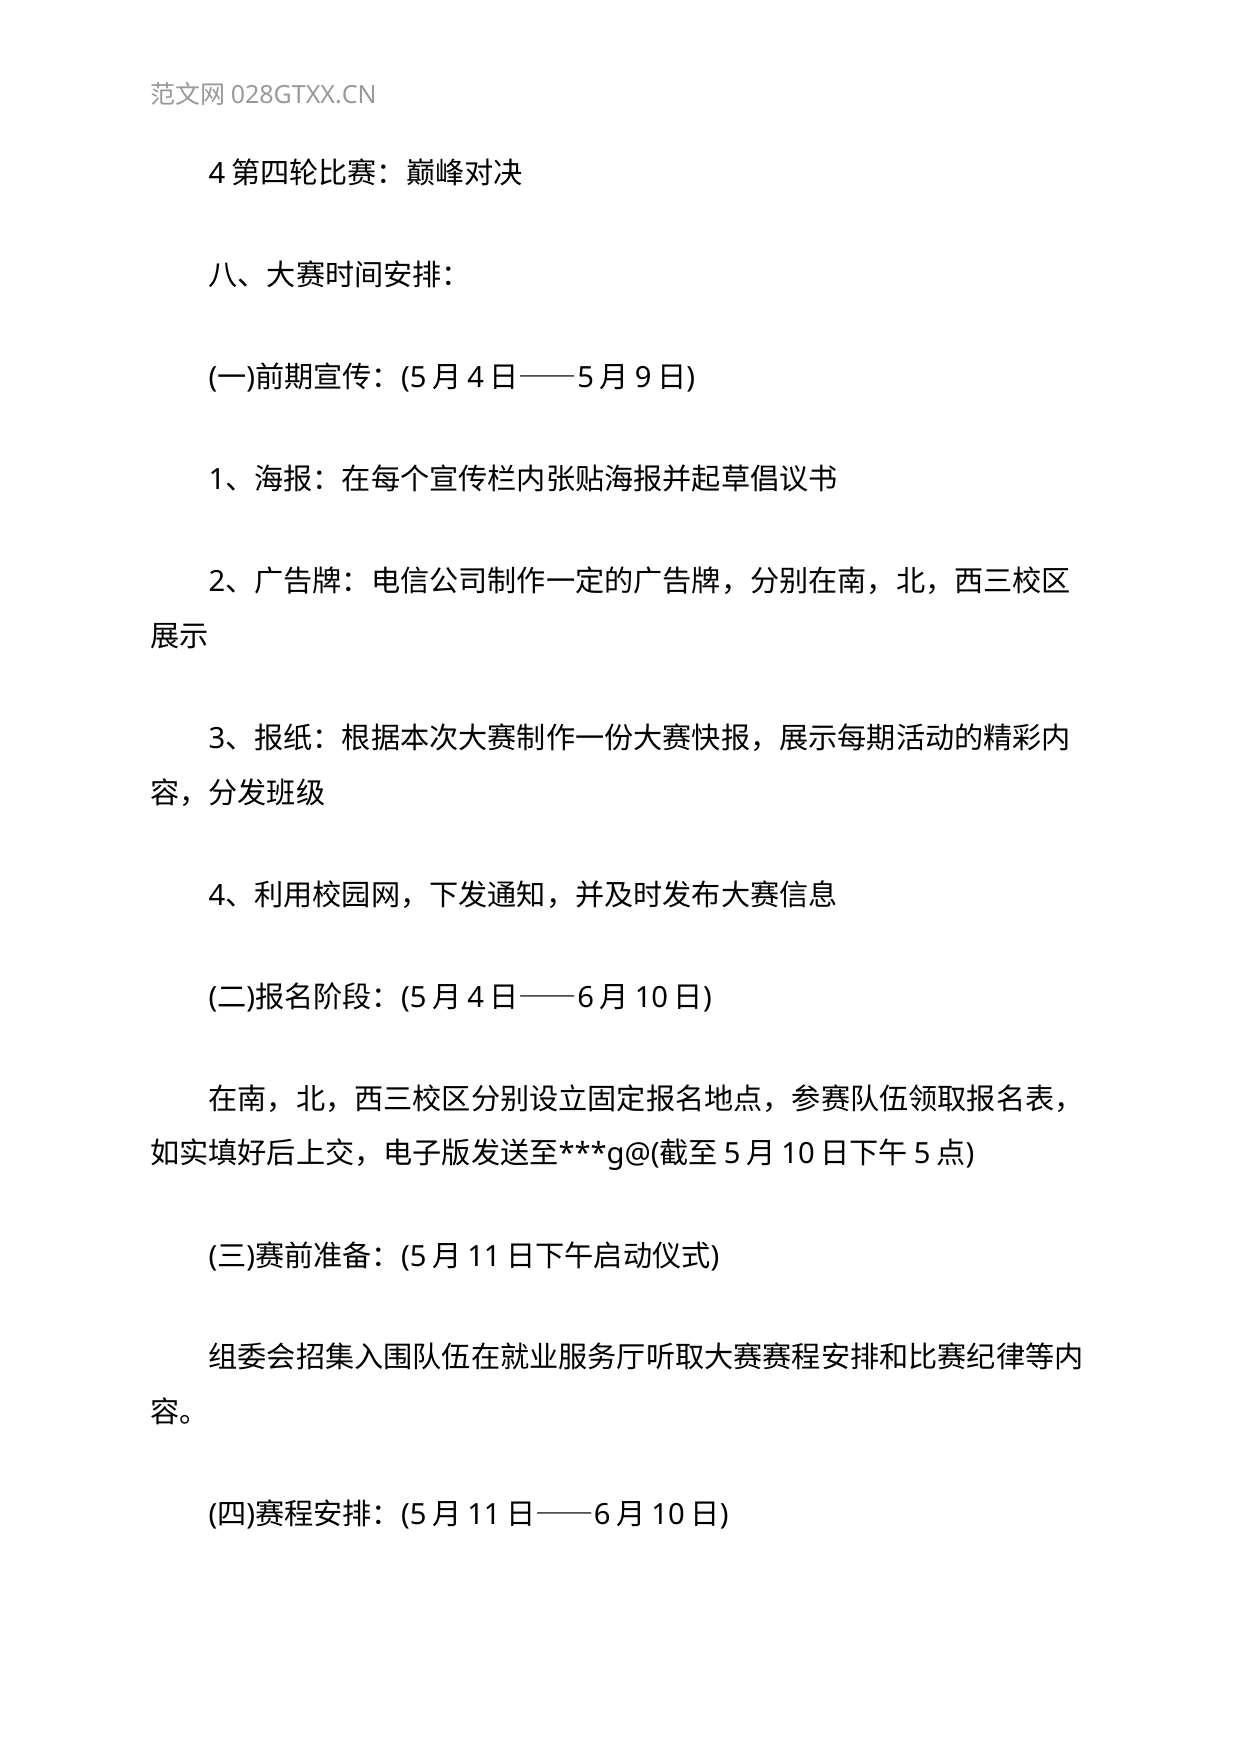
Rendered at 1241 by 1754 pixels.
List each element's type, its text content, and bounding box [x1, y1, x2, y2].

text 在南，北，西三校区分别设立固定报名地点，参赛队伍领取报名表，如实填好后上交，电子版发送至***g@(截至5月10日下午5点) [150, 1075, 1090, 1172]
text 4第四轮比赛：巅峰对决 [150, 150, 1090, 192]
text 1、海报：在每个宣传栏内张贴海报并起草倡议书 [150, 456, 1090, 498]
text (三)赛前准备：(5月11日下午启动仪式) [150, 1232, 1090, 1274]
text 4、利用校园网，下发通知，并及时发布大赛信息 [150, 871, 1090, 914]
text 3、报纸：根据本次大赛制作一份大赛快报，展示每期活动的精彩内容，分发班级 [150, 714, 1090, 812]
text (四)赛程安排：(5月11日——6月10日) [150, 1491, 1090, 1533]
text 2、广告牌：电信公司制作一定的广告牌，分别在南，北，西三校区展示 [150, 558, 1090, 655]
text (一)前期宣传：(5月4日——5月9日) [150, 354, 1090, 396]
text (二)报名阶段：(5月4日——6月10日) [150, 973, 1090, 1016]
text 八、大赛时间安排： [150, 252, 1090, 294]
text 组委会招集入围队伍在就业服务厅听取大赛赛程安排和比赛纪律等内容。 [150, 1334, 1090, 1431]
